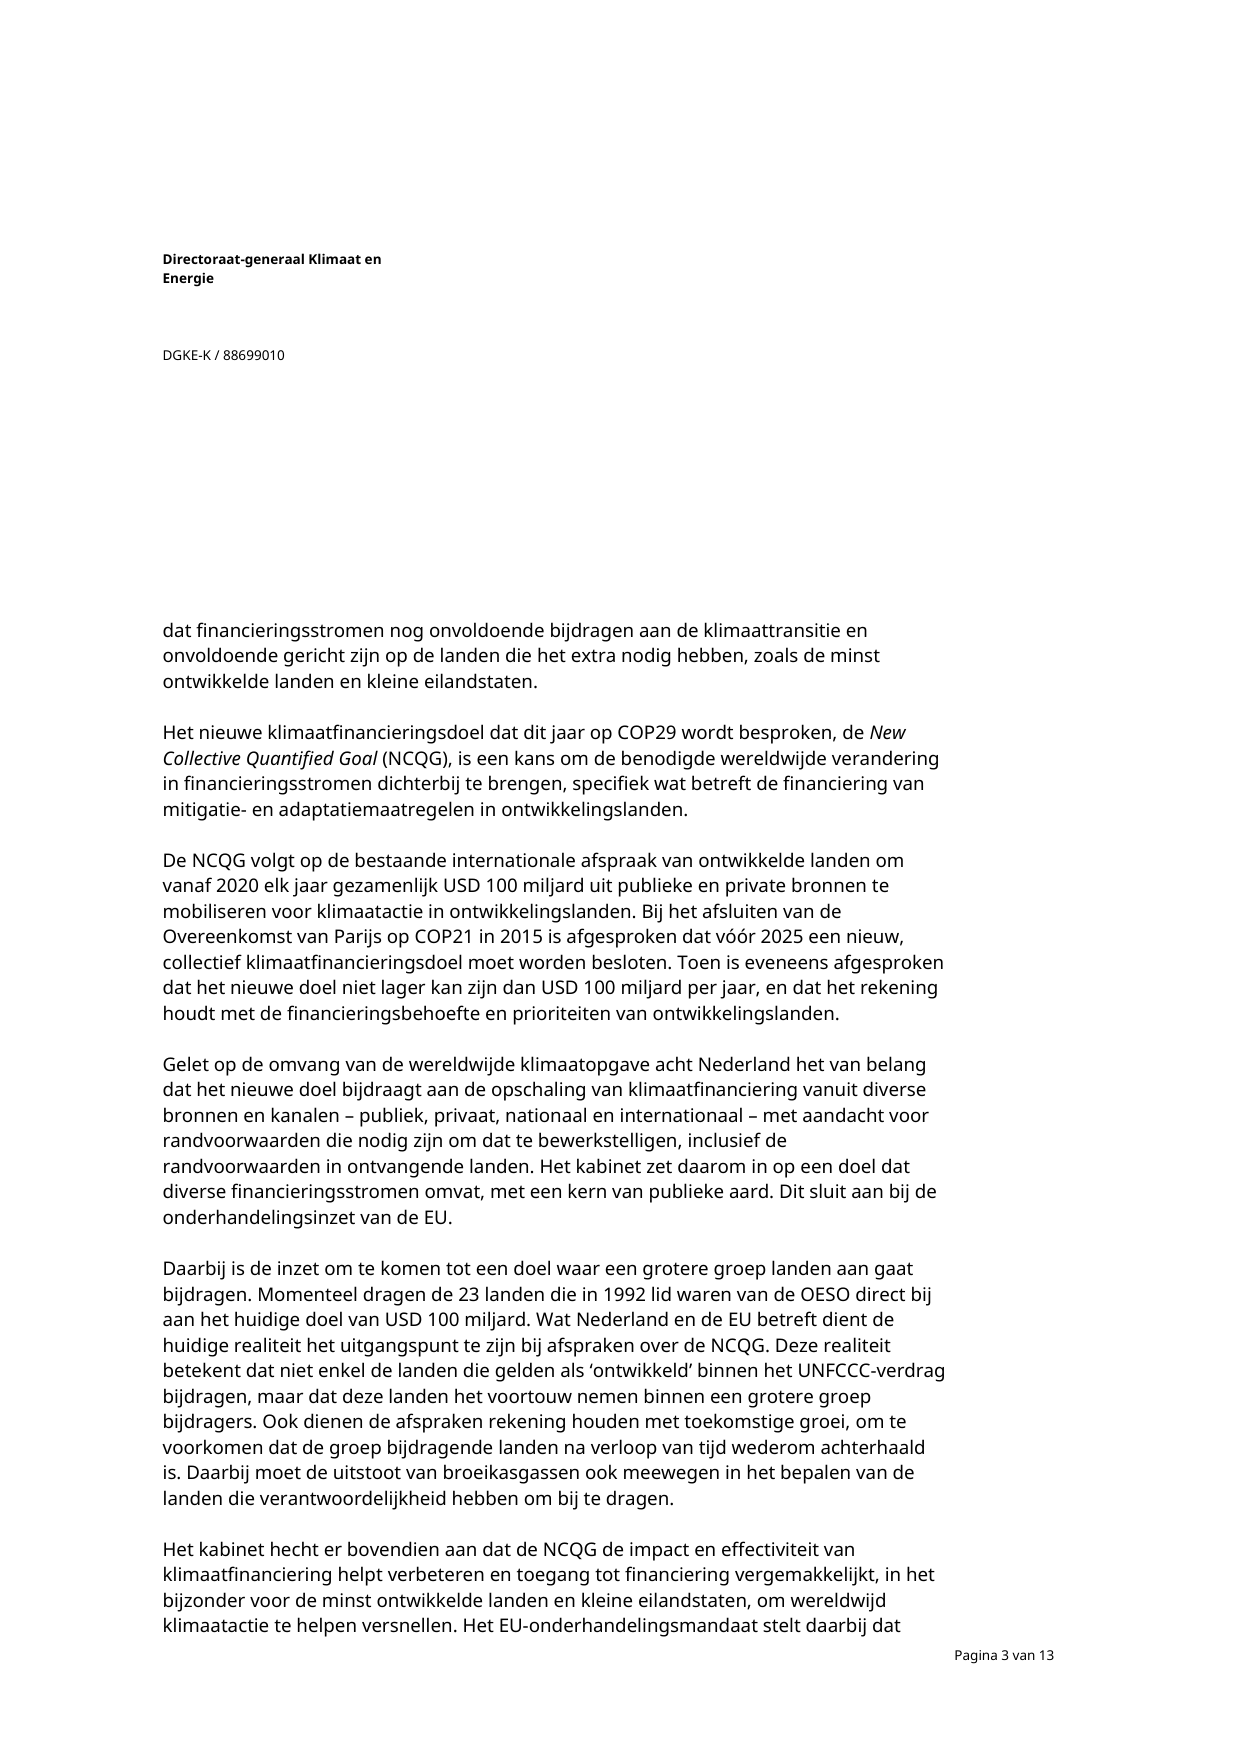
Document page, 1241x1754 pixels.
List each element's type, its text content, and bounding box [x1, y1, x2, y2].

text Gelet op de omvang van de wereldwijde klimaatopgave acht Nederland het van belang dat het nieuwe doel bijdraagt aan de opschaling van klimaatfinanciering vanuit diverse bronnen en kanalen – publiek, privaat, nationaal en internationaal – met aandacht voor randvoorwaarden die nodig zijn om dat te bewerkstelligen, inclusief de randvoorwaarden in ontvangende landen. Het kabinet zet daarom in op een doel dat diverse financieringsstromen omvat, met een kern van publieke aard. Dit sluit aan bij de onderhandelingsinzet van de EU. [162, 1051, 947, 1230]
text Daarbij is de inzet om te komen tot een doel waar een grotere groep landen aan gaat bijdragen. Momenteel dragen de 23 landen die in 1992 lid waren van de OESO direct bij aan het huidige doel van USD 100 miljard. Wat Nederland en de EU betreft dient de huidige realiteit het uitgangspunt te zijn bij afspraken over de NCQG. Deze realiteit betekent dat niet enkel de landen die gelden als ‘ontwikkeld’ binnen het UNFCCC-verdrag bijdragen, maar dat deze landen het voortouw nemen binnen een grotere groep bijdragers. Ook dienen de afspraken rekening houden met toekomstige groei, om te voorkomen dat de groep bijdragende landen na verloop van tijd wederom achterhaald is. Daarbij moet de uitstoot van broeikasgassen ook meewegen in het bepalen van de landen die verantwoordelijkheid hebben om bij te dragen. [162, 1255, 947, 1511]
text De NCQG volgt op de bestaande internationale afspraak van ontwikkelde landen om vanaf 2020 elk jaar gezamenlijk USD 100 miljard uit publieke en private bronnen te mobiliseren voor klimaatactie in ontwikkelingslanden. Bij het afsluiten van de Overeenkomst van Parijs op COP21 in 2015 is afgesproken dat vóór 2025 een nieuw, collectief klimaatfinancieringsdoel moet worden besloten. Toen is eveneens afgesproken dat het nieuwe doel niet lager kan zijn dan USD 100 miljard per jaar, en dat het rekening houdt met de financieringsbehoefte en prioriteiten van ontwikkelingslanden. [162, 847, 947, 1026]
text Het nieuwe klimaatfinancieringsdoel dat dit jaar op COP29 wordt besproken, de New Collective Quantified Goal (NCQG), is een kans om de benodigde wereldwijde verandering in financieringsstromen dichterbij te brengen, specifiek wat betreft de financiering van mitigatie- en adaptatiemaatregelen in ontwikkelingslanden. [162, 719, 947, 821]
text De transitie naar een koolstofarme en klimaatweerbare samenleving brengt een aanzienlijke investeringsopgave met zich mee. Het Intergovernmental Panel on Climate Change (IPCC) bevestigde in 2023 dat wereldwijd voldoende geld beschikbaar is, maar dat financieringsstromen nog onvoldoende bijdragen aan de klimaattransitie en onvoldoende gericht zijn op de landen die het extra nodig hebben, zoals de minst ontwikkelde landen en kleine eilandstaten. [162, 617, 947, 694]
text Het kabinet hecht er bovendien aan dat de NCQG de impact en effectiviteit van klimaatfinanciering helpt verbeteren en toegang tot financiering vergemakkelijkt, in het bijzonder voor de minst ontwikkelde landen en kleine eilandstaten, om wereldwijd klimaatactie te helpen versnellen. Het EU-onderhandelingsmandaat stelt daarbij dat meer actie nodig is om toegang tot klimaatfinanciering te verbeteren voor ontwikkelingslanden met ambitieuze NDC’s. Dit zal deze landen namelijk helpen hun energietransitie te versnellen en de weerbaarheid tegen de gevolgen van klimaatverandering te vergroten. Het streven van Nederland om vrouwenrechten en inclusiviteit te verankeren in de NCQG wordt ook onderschreven door de EU. [162, 1536, 947, 1638]
